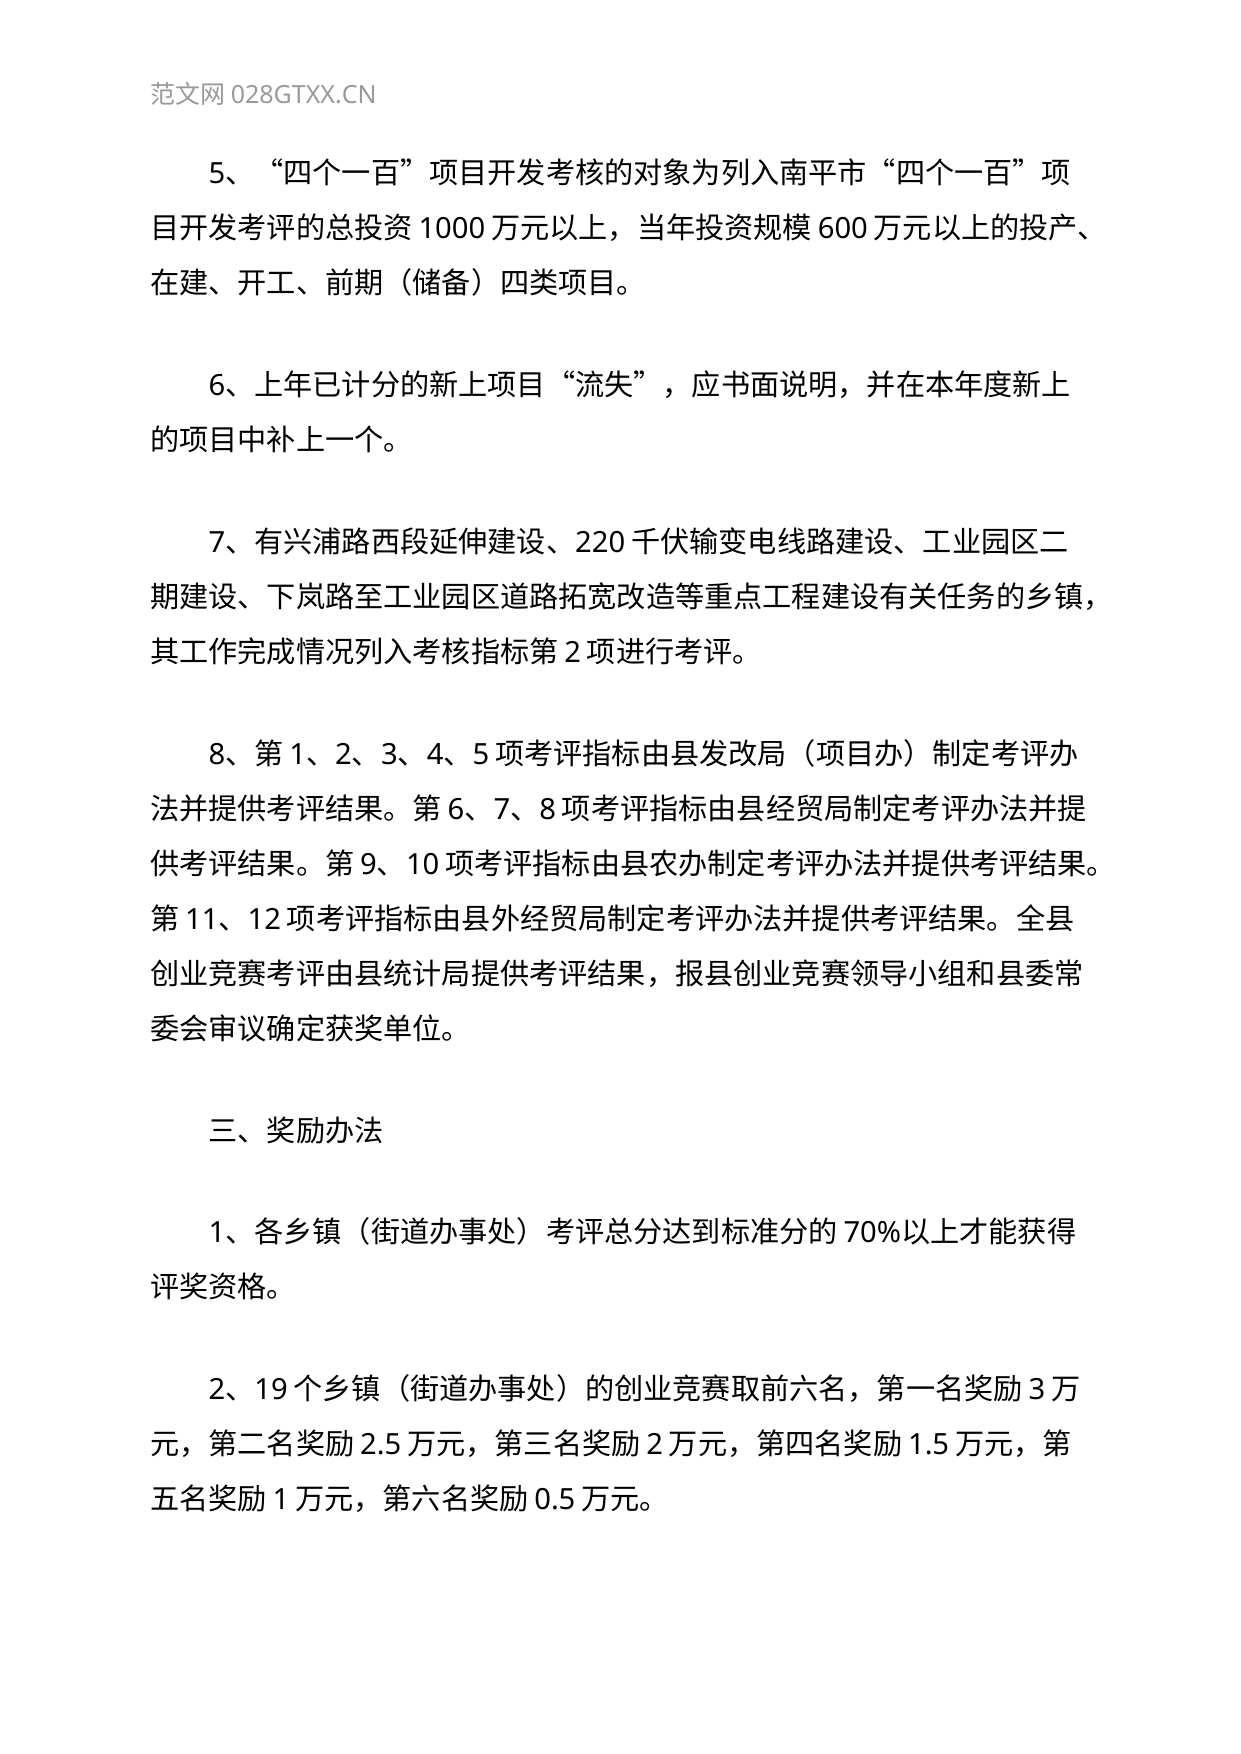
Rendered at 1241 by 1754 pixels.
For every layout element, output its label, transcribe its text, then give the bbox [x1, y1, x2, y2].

text 1、各乡镇（街道办事处）考评总分达到标准分的70%以上才能获得评奖资格。 [150, 1209, 1090, 1306]
text 6、上年已计分的新上项目“流失”，应书面说明，并在本年度新上的项目中补上一个。 [150, 362, 1090, 459]
text 8、第1、2、3、4、5项考评指标由县发改局（项目办）制定考评办法并提供考评结果。第6、7、8项考评指标由县经贸局制定考评办法并提供考评结果。第9、10项考评指标由县农办制定考评办法并提供考评结果。第11、12项考评指标由县外经贸局制定考评办法并提供考评结果。全县创业竞赛考评由县统计局提供考评结果，报县创业竞赛领导小组和县委常委会审议确定获奖单位。 [150, 730, 1090, 1048]
text 5、“四个一百”项目开发考核的对象为列入南平市“四个一百”项目开发考评的总投资1000万元以上，当年投资规模600万元以上的投产、在建、开工、前期（储备）四类项目。 [150, 150, 1090, 302]
text 三、奖励办法 [150, 1107, 1090, 1149]
text 7、有兴浦路西段延伸建设、220千伏输变电线路建设、工业园区二期建设、下岚路至工业园区道路拓宽改造等重点工程建设有关任务的乡镇，其工作完成情况列入考核指标第2项进行考评。 [150, 518, 1090, 671]
text 2、19个乡镇（街道办事处）的创业竞赛取前六名，第一名奖励3万元，第二名奖励2.5万元，第三名奖励2万元，第四名奖励1.5万元，第五名奖励1万元，第六名奖励0.5万元。 [150, 1366, 1090, 1518]
